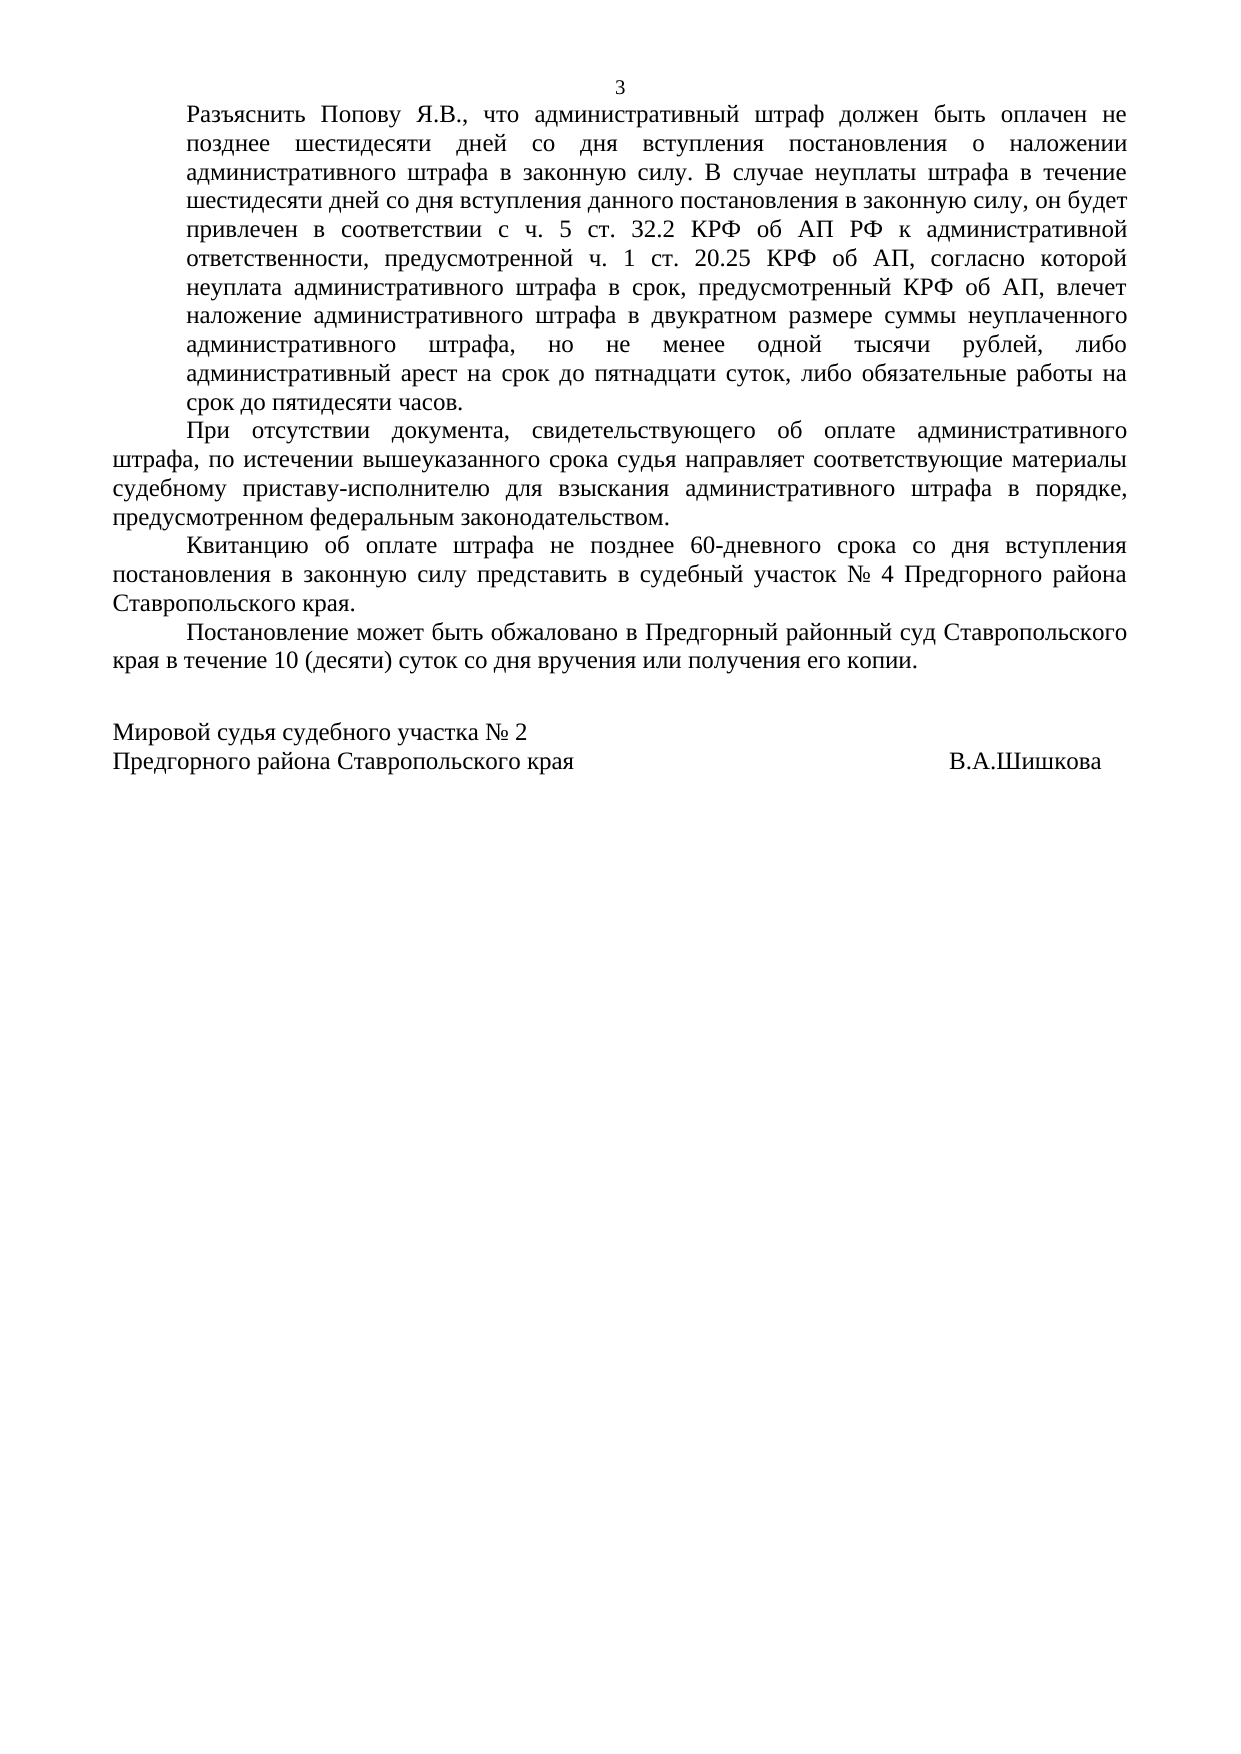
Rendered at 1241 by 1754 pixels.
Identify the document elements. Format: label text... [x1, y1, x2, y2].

text Квитанцию об оплате штрафа не позднее 60-дневного срока со дня вступления постановления в законную силу представить в судебный участок № 4 Предгорного района Ставропольского края. [112, 530, 1128, 617]
text Разъяснить Попову Я.В., что административный штраф должен быть оплачен не позднее шестидесяти дней со дня вступления постановления о наложении административного штрафа в законную силу. В случае неуплаты штрафа в течение шестидесяти дней со дня вступления данного постановления в законную силу, он будет привлечен в соответствии с ч. 5 ст. 32.2 КРФ об АП РФ к административной ответственности, предусмотренной ч. 1 ст. 20.25 КРФ об АП, согласно которой неуплата административного штрафа в срок, предусмотренный КРФ об АП, влечет наложение административного штрафа в двукратном размере суммы неуплаченного административного штрафа, но не менее одной тысячи рублей, либо административный арест на срок до пятнадцати суток, либо обязательные работы на срок до пятидесяти часов. [186, 99, 1128, 415]
text При отсутствии документа, свидетельствующего об оплате административного штрафа, по истечении вышеуказанного срока судья направляет соответствующие материалы судебному приставу-исполнителю для взыскания административного штрафа в порядке, предусмотренном федеральным законодательством. [112, 415, 1128, 530]
text Предгорного района Ставропольского края В.А.Шишкова [112, 746, 1128, 775]
text Постановление может быть обжаловано в Предгорный районный суд Ставропольского края в течение 10 (десяти) суток со дня вручения или получения его копии. [112, 617, 1128, 674]
text Мировой судья судебного участка № 2 [112, 717, 1128, 746]
